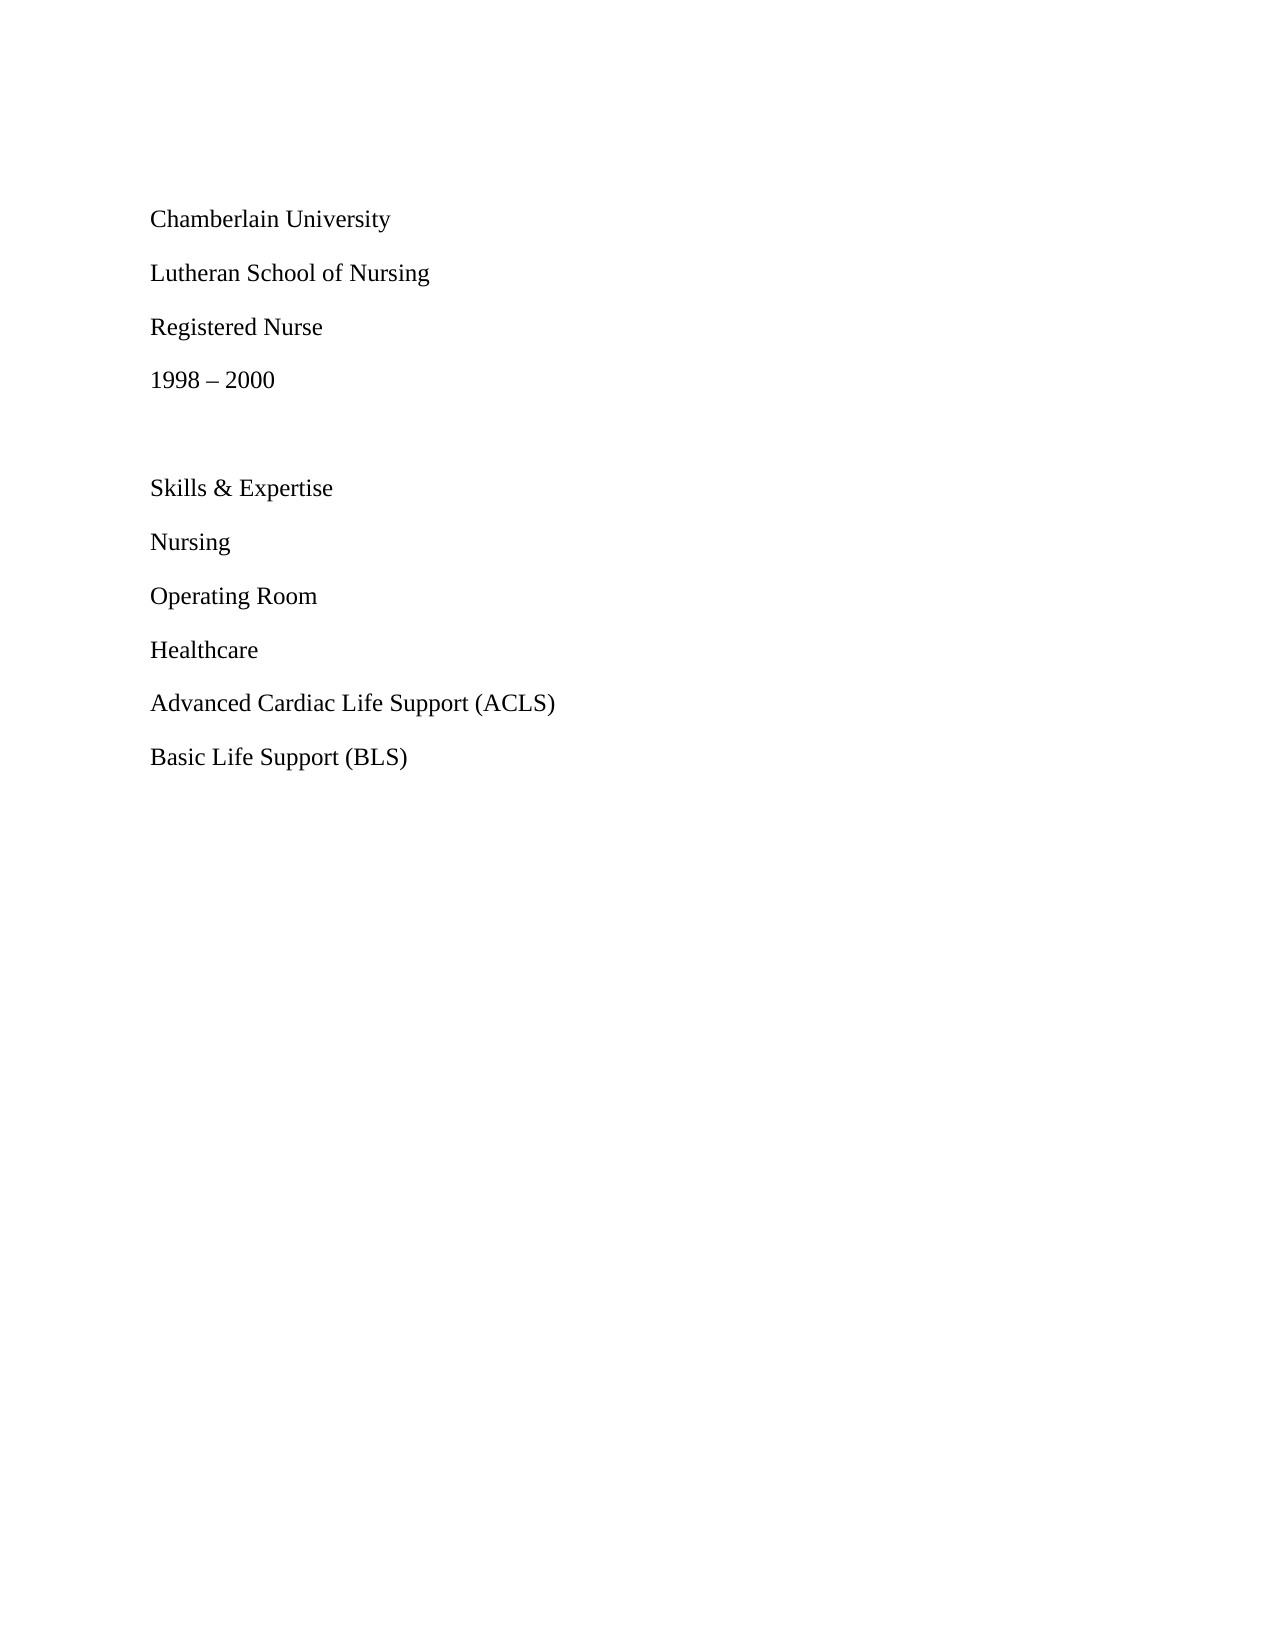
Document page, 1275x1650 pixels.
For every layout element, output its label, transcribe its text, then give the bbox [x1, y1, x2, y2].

text Registered Nurse [150, 312, 1125, 340]
text Basic Life Support (BLS) [150, 742, 1125, 771]
text Skills & Expertise [150, 473, 1125, 502]
text Healthcare [150, 635, 1125, 663]
text 1998 – 2000 [150, 365, 1125, 394]
text Advanced Cardiac Life Support (ACLS) [150, 688, 1125, 717]
text Lutheran School of Nursing [150, 258, 1125, 286]
text Operating Room [150, 581, 1125, 609]
text Nursing [150, 527, 1125, 556]
text Chamberlain University [150, 204, 1125, 233]
